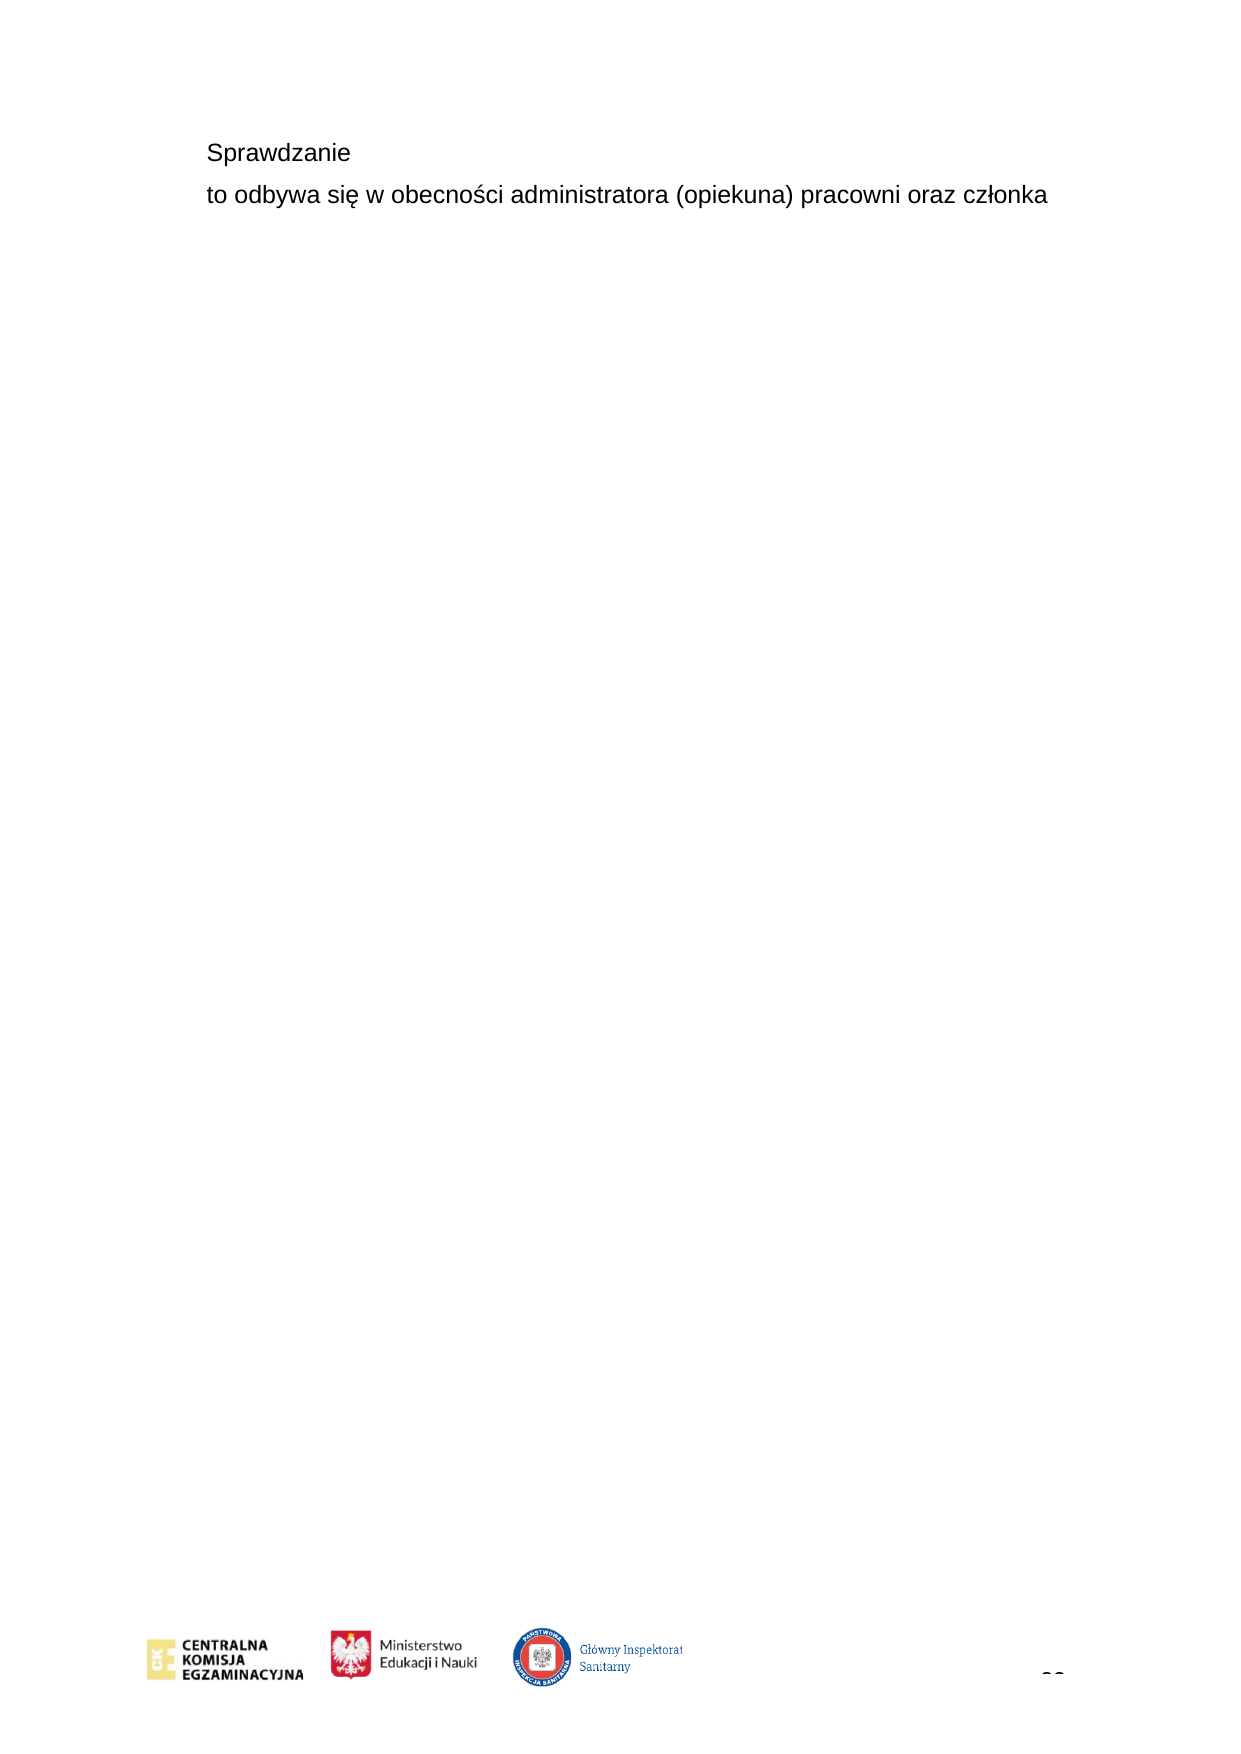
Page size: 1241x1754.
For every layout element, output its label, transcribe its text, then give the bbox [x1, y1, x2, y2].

picture [146, 1638, 304, 1681]
text to odbywa się w obecności administratora (opiekuna) pracowni oraz członka [206, 181, 1109, 209]
picture [512, 1627, 683, 1687]
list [147, 137, 1047, 166]
picture [330, 1630, 477, 1680]
